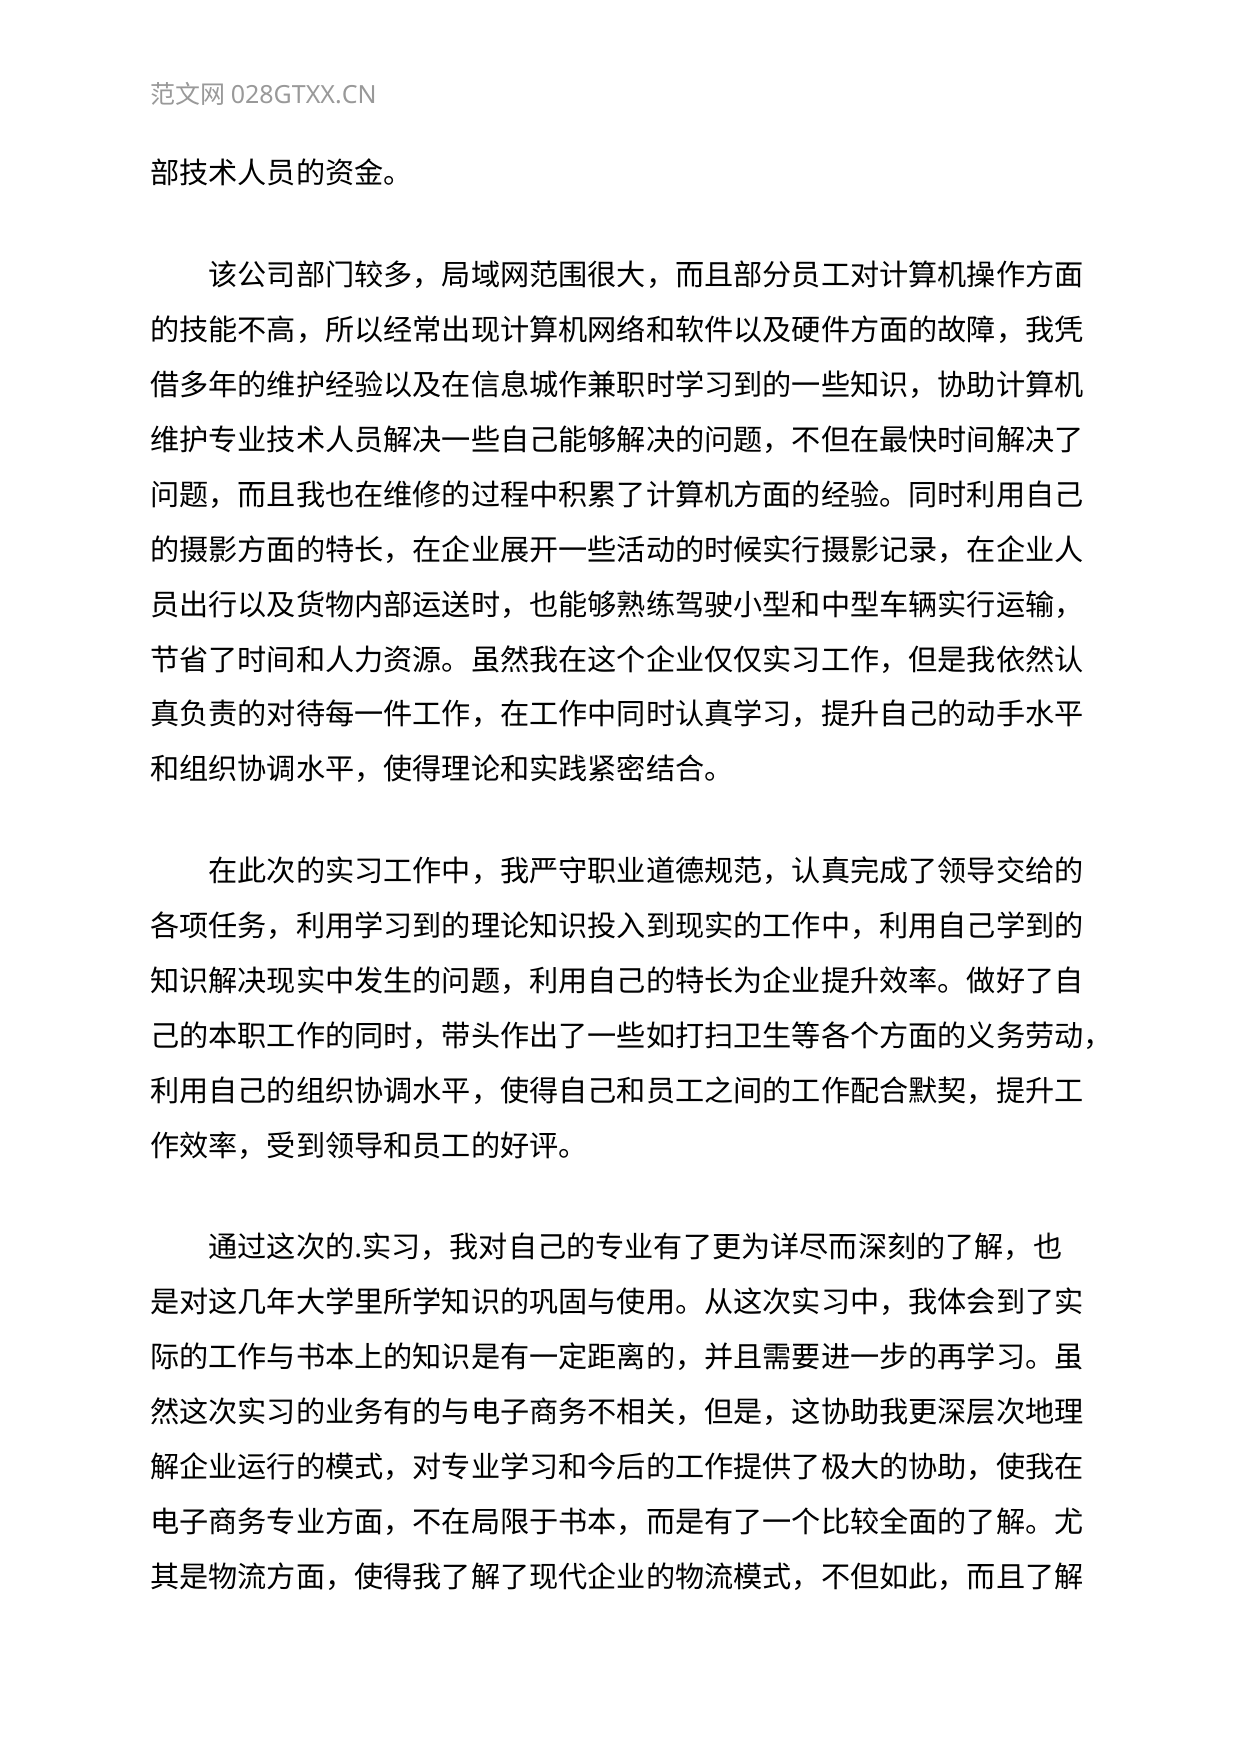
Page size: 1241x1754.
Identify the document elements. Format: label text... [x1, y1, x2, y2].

text 该公司部门较多，局域网范围很大，而且部分员工对计算机操作方面的技能不高，所以经常出现计算机网络和软件以及硬件方面的故障，我凭借多年的维护经验以及在信息城作兼职时学习到的一些知识，协助计算机维护专业技术人员解决一些自己能够解决的问题，不但在最快时间解决了问题，而且我也在维修的过程中积累了计算机方面的经验。同时利用自己的摄影方面的特长，在企业展开一些活动的时候实行摄影记录，在企业人员出行以及货物内部运送时，也能够熟练驾驶小型和中型车辆实行运输，节省了时间和人力资源。虽然我在这个企业仅仅实习工作，但是我依然认真负责的对待每一件工作，在工作中同时认真学习，提升自己的动手水平和组织协调水平，使得理论和实践紧密结合。 [150, 252, 1090, 788]
text 在此次的实习工作中，我严守职业道德规范，认真完成了领导交给的各项任务，利用学习到的理论知识投入到现实的工作中，利用自己学到的知识解决现实中发生的问题，利用自己的特长为企业提升效率。做好了自己的本职工作的同时，带头作出了一些如打扫卫生等各个方面的义务劳动，利用自己的组织协调水平，使得自己和员工之间的工作配合默契，提升工作效率，受到领导和员工的好评。 [150, 848, 1090, 1164]
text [150, 1224, 1090, 1596]
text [150, 150, 1090, 192]
